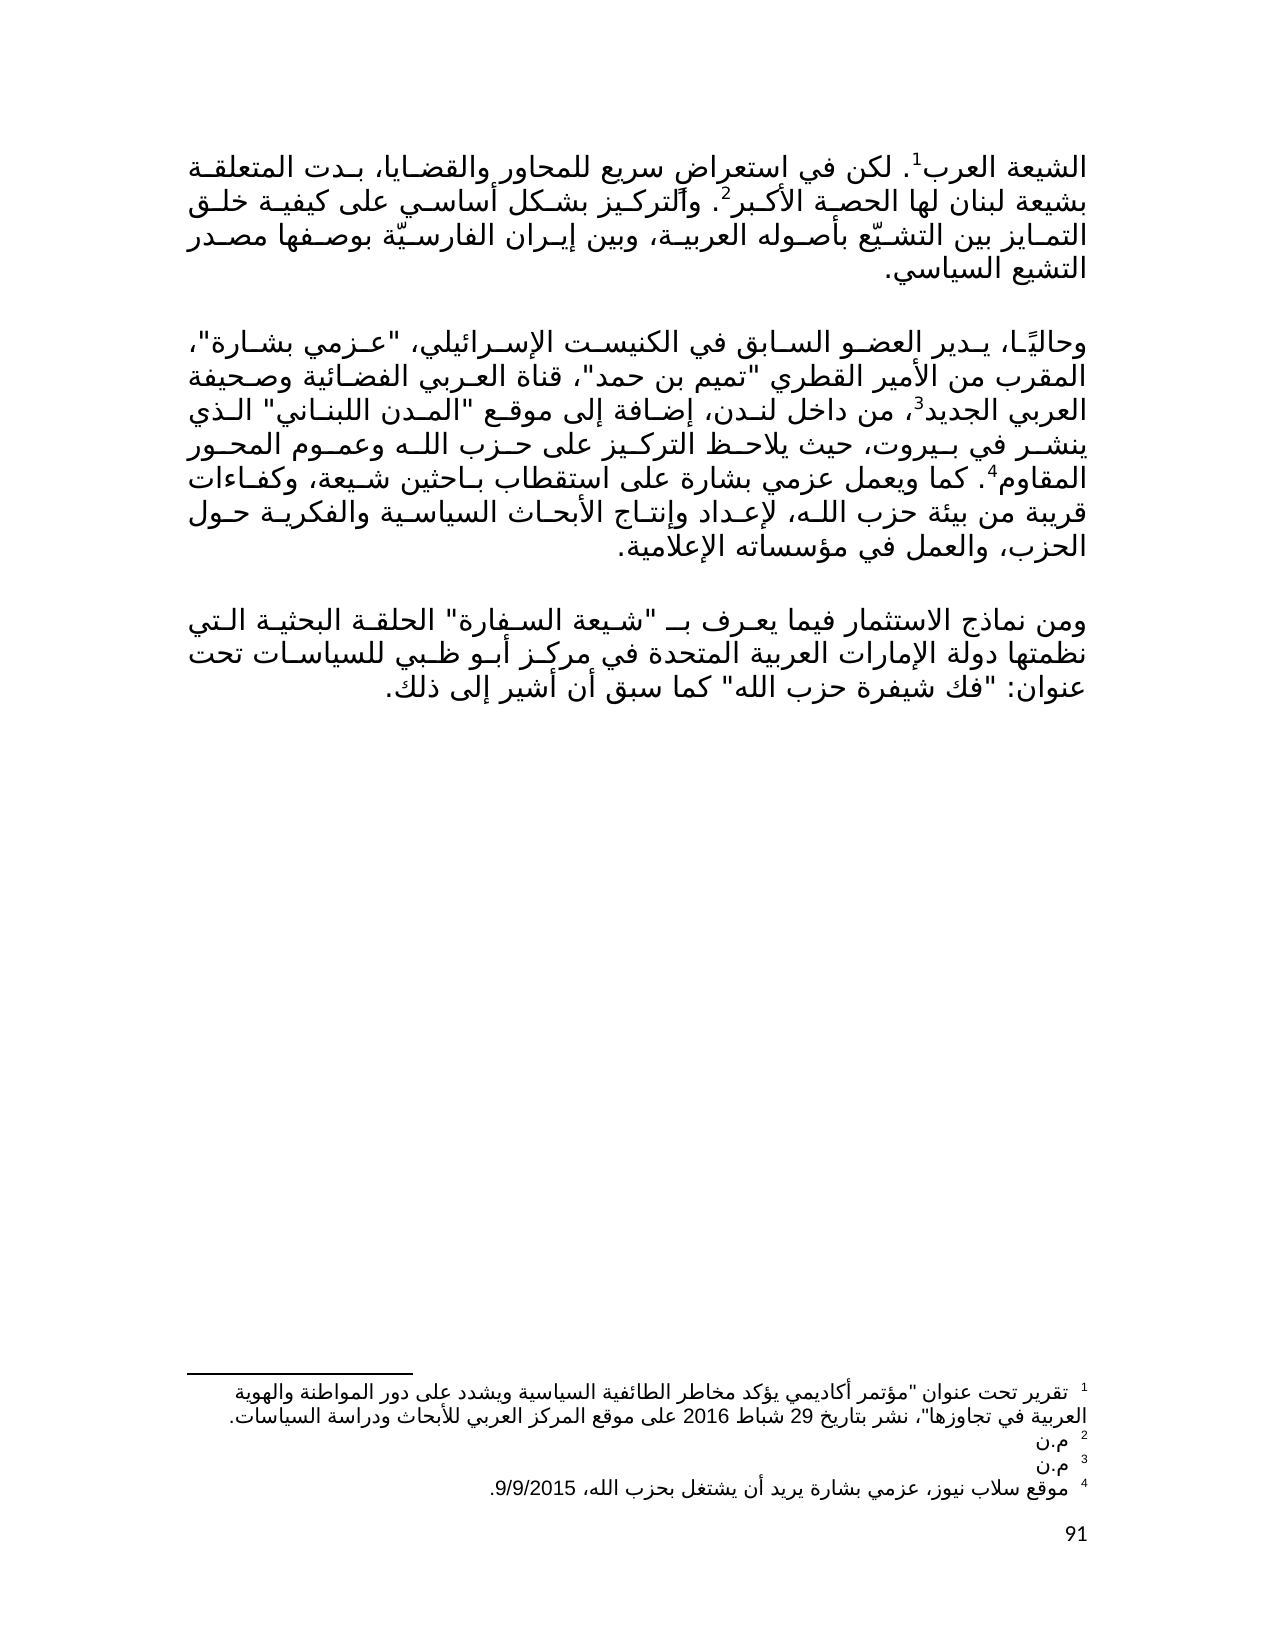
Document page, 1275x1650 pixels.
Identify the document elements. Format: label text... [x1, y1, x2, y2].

text الشيعة العرب. لكن في استعراضٍ سريع للمحاور والقضايا، بدت المتعلقة بشيعة لبنان لها الحصة الأكبر. والتركيز بشكل أساسي على كيفية خلق التمايز بين التشيّع بأصوله العربية، وبين إيران الفارسيّة بوصفها مصدر التشيع السياسي. [187, 150, 1087, 286]
text وحاليًا، يدير العضو السابق في الكنيست الإسرائيلي، "عزمي بشارة"، المقرب من الأمير القطري "تميم بن حمد"، قناة العربي الفضائية وصحيفة العربي الجديد، من داخل لندن، إضافة إلى موقع "المدن اللبناني" الذي ينشر في بيروت، حيث يلاحظ التركيز على حزب الله وعموم المحور المقاوم. كما ويعمل عزمي بشارة على استقطاب باحثين شيعة، وكفاءات قريبة من بيئة حزب الله، لإعداد وإنتاج الأبحاث السياسية والفكرية حول الحزب، والعمل في مؤسساته الإعلامية. [187, 326, 1087, 563]
text ومن نماذج الاستثمار فيما يعرف بـ "شيعة السفارة" الحلقة البحثية التي نظمتها دولة الإمارات العربية المتحدة في مركز أبو ظبي للسياسات تحت عنوان: "فك شيفرة حزب الله" كما سبق أن أشير إلى ذلك. [187, 603, 1087, 705]
